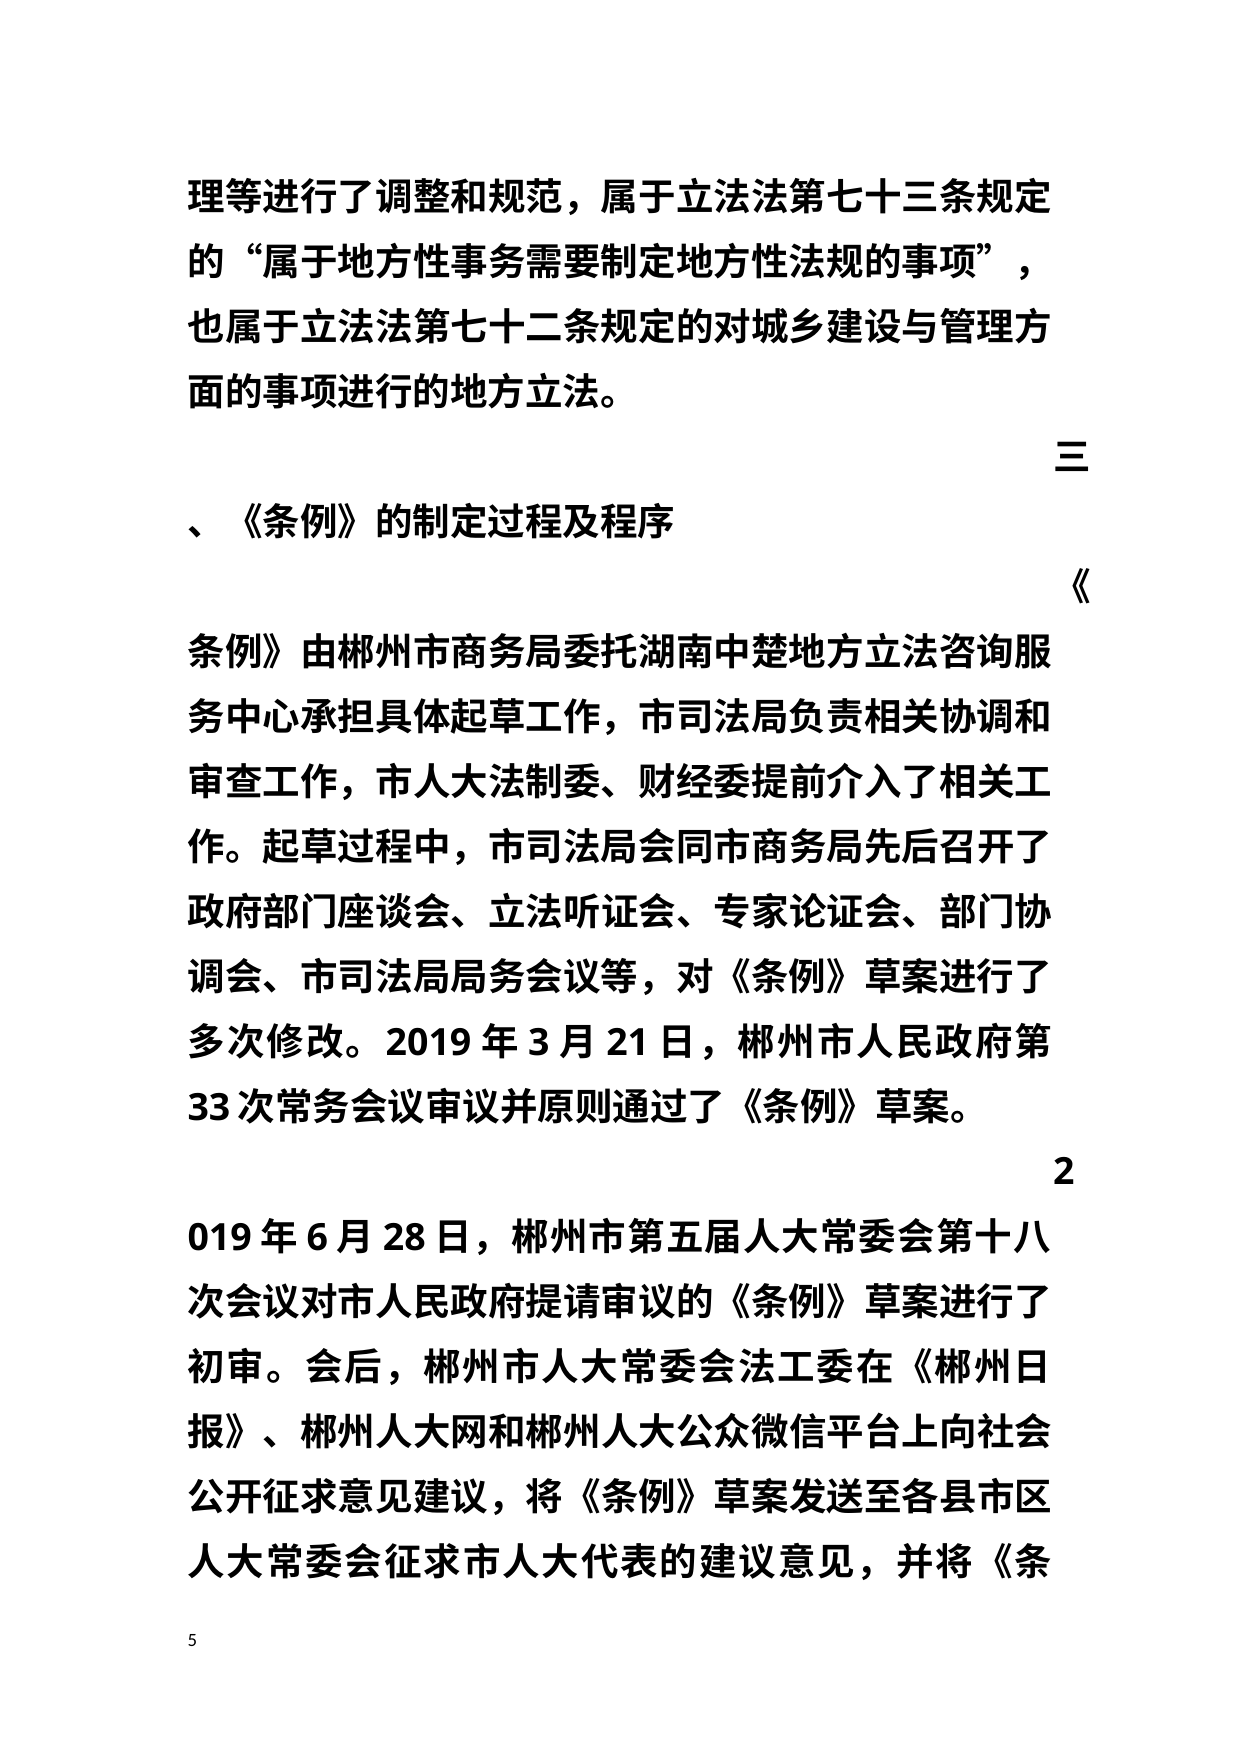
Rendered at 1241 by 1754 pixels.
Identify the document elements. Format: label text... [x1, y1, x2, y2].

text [187, 1137, 1053, 1592]
text 三、《条例》的制定过程及程序 [187, 422, 1053, 552]
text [187, 162, 1053, 422]
text 《条例》由郴州市商务局委托湖南中楚地方立法咨询服务中心承担具体起草工作，市司法局负责相关协调和审查工作，市人大法制委、财经委提前介入了相关工作。起草过程中，市司法局会同市商务局先后召开了政府部门座谈会、立法听证会、专家论证会、部门协调会、市司法局局务会议等，对《条例》草案进行了多次修改。2019年3月21日，郴州市人民政府第33次常务会议审议并原则通过了《条例》草案。 [187, 552, 1053, 1137]
